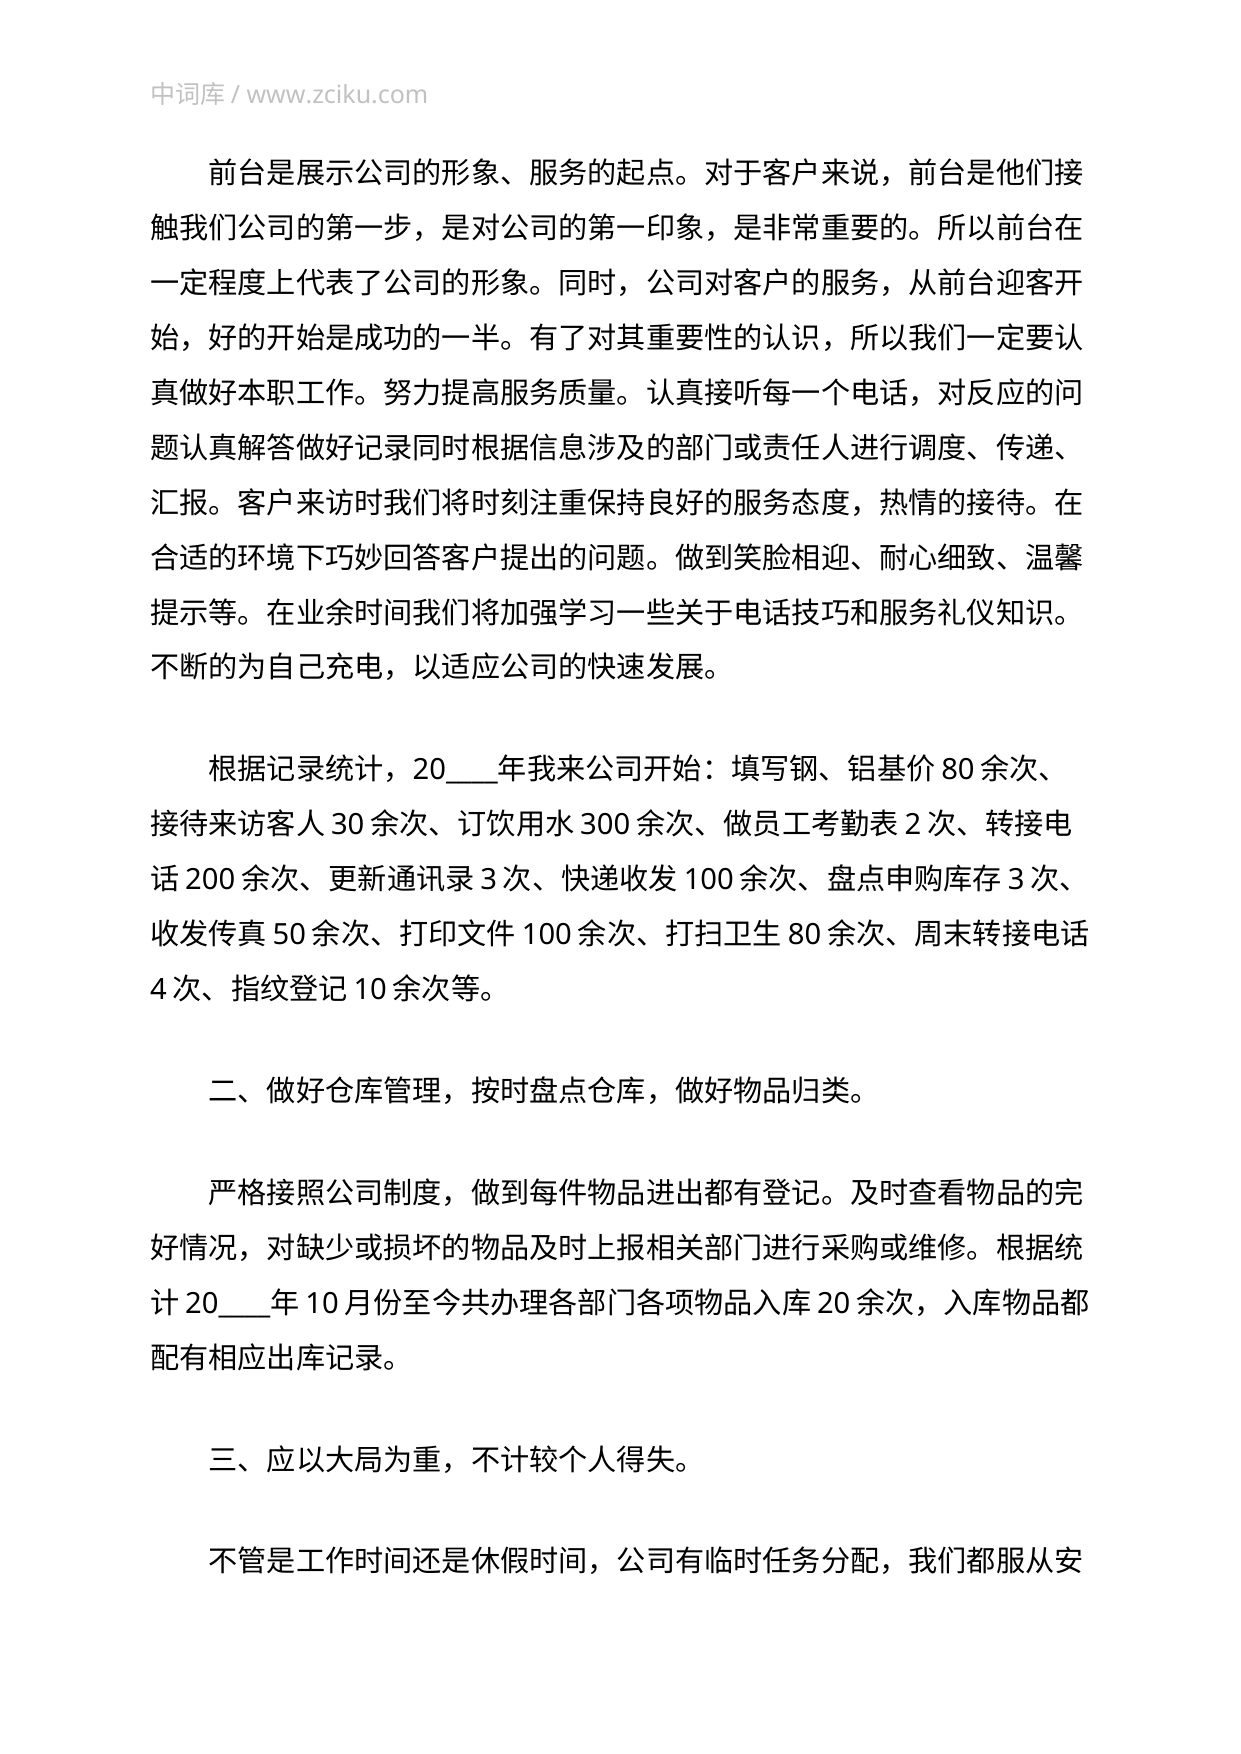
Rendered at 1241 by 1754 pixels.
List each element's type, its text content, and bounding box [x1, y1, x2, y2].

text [150, 1538, 1090, 1580]
text 三、应以大局为重，不计较个人得失。 [150, 1436, 1090, 1478]
text 严格接照公司制度，做到每件物品进出都有登记。及时查看物品的完好情况，对缺少或损坏的物品及时上报相关部门进行采购或维修。根据统计20____年10月份至今共办理各部门各项物品入库20余次，入库物品都配有相应出库记录。 [150, 1169, 1090, 1377]
text 根据记录统计，20____年我来公司开始：填写钢、铝基价80余次、接待来访客人30余次、订饮用水300余次、做员工考勤表2次、转接电话200余次、更新通讯录3次、快递收发100余次、盘点申购库存3次、收发传真50余次、打印文件100余次、打扫卫生80余次、周末转接电话4次、指纹登记10余次等。 [150, 746, 1090, 1008]
text 二、做好仓库管理，按时盘点仓库，做好物品归类。 [150, 1068, 1090, 1110]
text 前台是展示公司的形象、服务的起点。对于客户来说，前台是他们接触我们公司的第一步，是对公司的第一印象，是非常重要的。所以前台在一定程度上代表了公司的形象。同时，公司对客户的服务，从前台迎客开始，好的开始是成功的一半。有了对其重要性的认识，所以我们一定要认真做好本职工作。努力提高服务质量。认真接听每一个电话，对反应的问题认真解答做好记录同时根据信息涉及的部门或责任人进行调度、传递、汇报。客户来访时我们将时刻注重保持良好的服务态度，热情的接待。在合适的环境下巧妙回答客户提出的问题。做到笑脸相迎、耐心细致、温馨提示等。在业余时间我们将加强学习一些关于电话技巧和服务礼仪知识。不断的为自己充电，以适应公司的快速发展。 [150, 150, 1090, 686]
